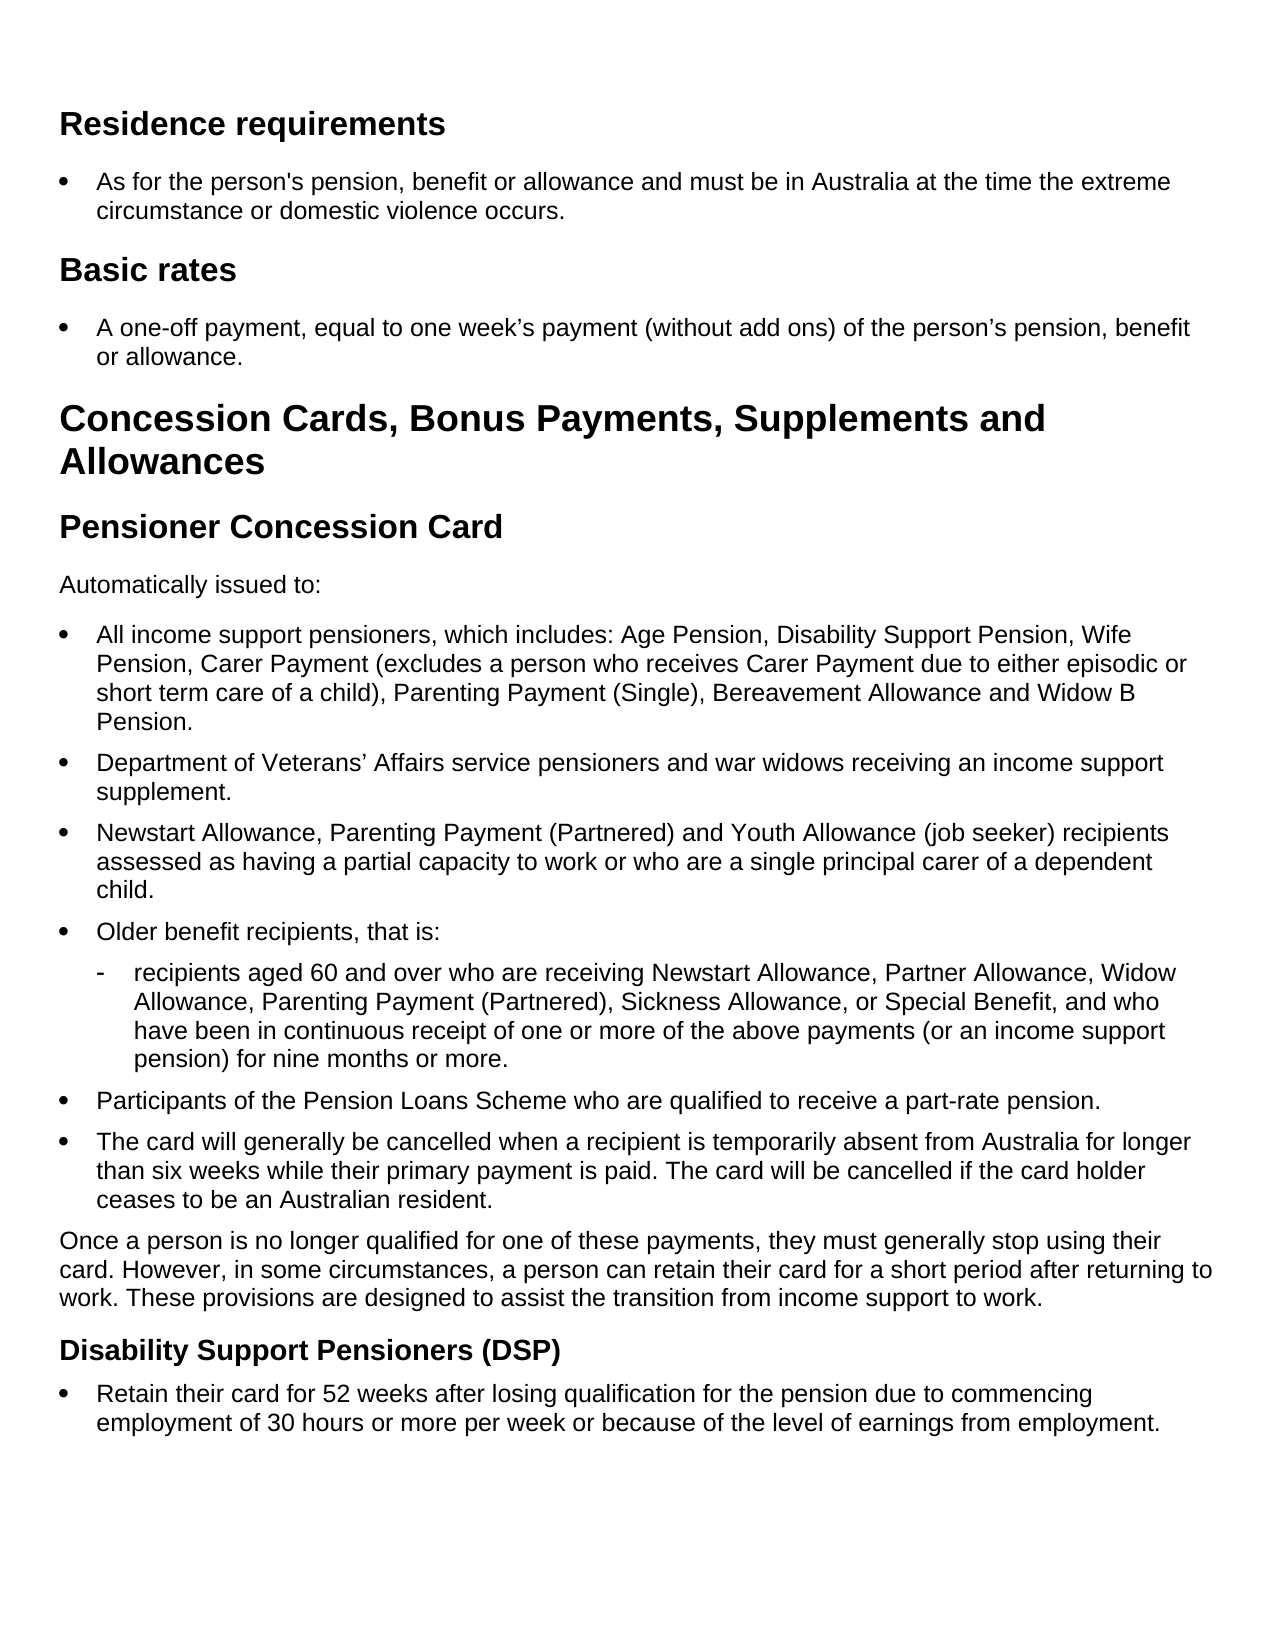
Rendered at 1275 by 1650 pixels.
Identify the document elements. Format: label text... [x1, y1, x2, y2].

list As for the person's pension, benefit or allowance and must be in Australia at the time the extreme circumstance or domestic violence occurs. [59, 167, 1216, 225]
subtitle Concession Cards, Bonus Payments, Supplements and Allowances [59, 396, 1216, 482]
list Older benefit recipients, that is: [59, 917, 1216, 946]
list Participants of the Pension Loans Scheme who are qualified to receive a part-rate pension. [59, 1086, 1216, 1114]
list The card will generally be cancelled when a recipient is temporarily absent from Australia for longer than six weeks while their primary payment is paid. The card will be cancelled if the card holder ceases to be an Australian resident. [59, 1127, 1216, 1213]
list A one-off payment, equal to one week’s payment (without add ons) of the person’s pension, benefit or allowance. [59, 313, 1216, 371]
text Automatically issued to: [59, 571, 1216, 599]
subtitle Pensioner Concession Card [59, 507, 1216, 546]
subtitle Residence requirements [59, 104, 1216, 142]
subtitle Basic rates [59, 250, 1216, 288]
list Retain their card for 52 weeks after losing qualification for the pension due to commencing employment of 30 hours or more per week or because of the level of earnings from employment. [59, 1379, 1216, 1437]
list recipients aged 60 and over who are receiving Newstart Allowance, Partner Allowance, Widow Allowance, Parenting Payment (Partnered), Sickness Allowance, or Special Benefit, and who have been in continuous receipt of one or more of the above payments (or an income support pension) for nine months or more. [96, 958, 1216, 1073]
text Once a person is no longer qualified for one of these payments, they must generally stop using their card. However, in some circumstances, a person can retain their card for a short period after returning to work. These provisions are designed to assist the transition from income support to work. [59, 1226, 1216, 1312]
list Newstart Allowance, Parenting Payment (Partnered) and Youth Allowance (job seeker) recipients assessed as having a partial capacity to work or who are a single principal carer of a dependent child. [59, 818, 1216, 904]
list Department of Veterans’ Affairs service pensioners and war widows receiving an income support supplement. [59, 748, 1216, 805]
subtitle Disability Support Pensioners (DSP) [59, 1333, 1216, 1366]
list All income support pensioners, which includes: Age Pension, Disability Support Pension, Wife Pension, Carer Payment (excludes a person who receives Carer Payment due to either episodic or short term care of a child), Parenting Payment (Single), Bereavement Allowance and Widow B Pension. [59, 620, 1216, 735]
